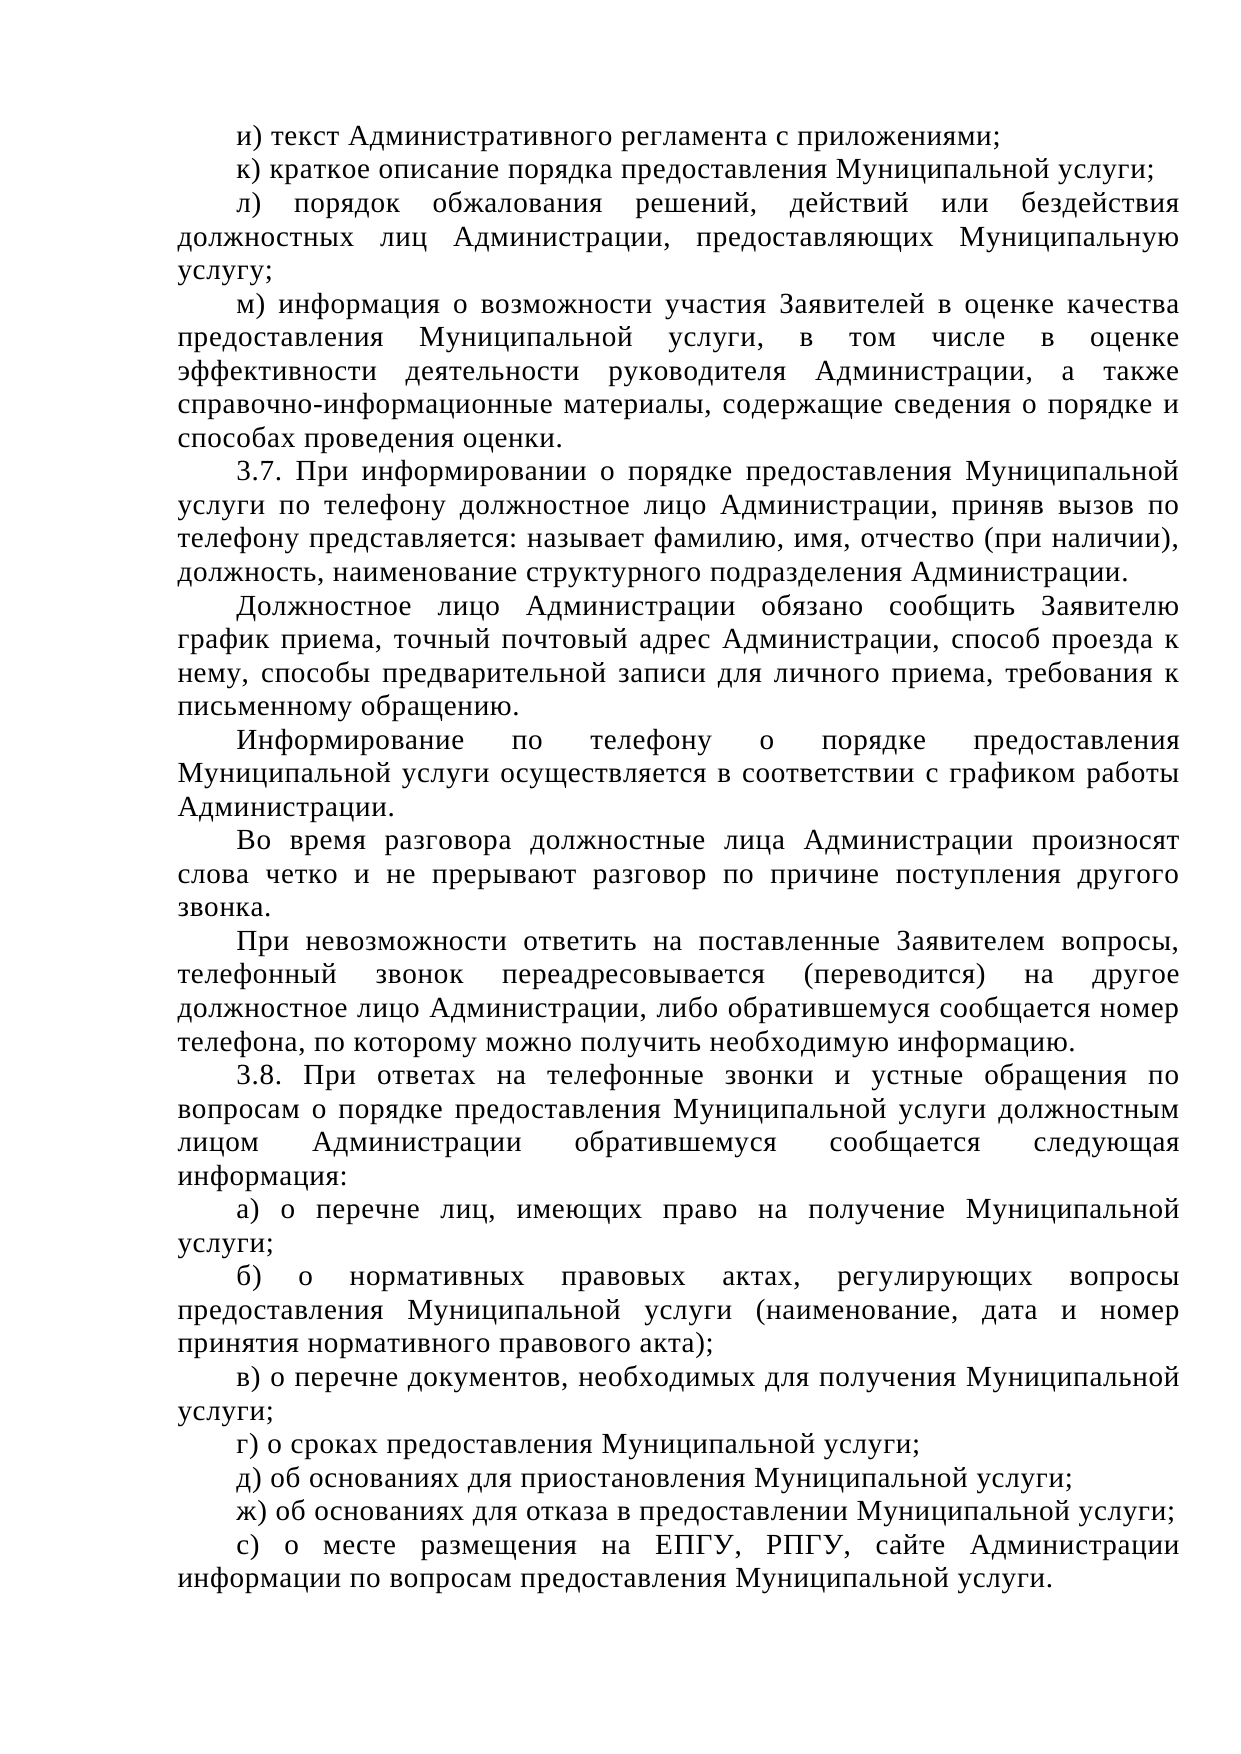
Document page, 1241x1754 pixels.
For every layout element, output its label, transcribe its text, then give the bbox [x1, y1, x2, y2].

text Должностное лицо Администрации обязано сообщить Заявителю график приема, точный почтовый адрес Администрации, способ проезда к нему, способы предварительной записи для личного приема, требования к письменному обращению. [177, 588, 1181, 722]
text 3.8. При ответах на телефонные звонки и устные обращения по вопросам о порядке предоставления Муниципальной услуги должностным лицом Администрации обратившемуся сообщается следующая информация: [177, 1057, 1181, 1191]
text д) об основаниях для приостановления Муниципальной услуги; [177, 1460, 1181, 1493]
text ж) об основаниях для отказа в предоставлении Муниципальной услуги; [177, 1493, 1181, 1527]
text а) о перечне лиц, имеющих право на получение Муниципальной услуги; [177, 1191, 1181, 1258]
text При невозможности ответить на поставленные Заявителем вопросы, телефонный звонок переадресовывается (переводится) на другое должностное лицо Администрации, либо обратившемуся сообщается номер телефона, по которому можно получить необходимую информацию. [177, 923, 1181, 1057]
text м) информация о возможности участия Заявителей в оценке качества предоставления Муниципальной услуги, в том числе в оценке эффективности деятельности руководителя Администрации, а также справочно-информационные материалы, содержащие сведения о порядке и способах проведения оценки. [177, 286, 1181, 453]
text л) порядок обжалования решений, действий или бездействия должностных лиц Администрации, предоставляющих Муниципальную услугу; [177, 185, 1181, 286]
text Во время разговора должностные лица Администрации произносят слова четко и не прерывают разговор по причине поступления другого звонка. [177, 822, 1181, 923]
text г) о сроках предоставления Муниципальной услуги; [177, 1426, 1181, 1460]
text к) краткое описание порядка предоставления Муниципальной услуги; [177, 152, 1181, 185]
text 3.7. При информировании о порядке предоставления Муниципальной услуги по телефону должностное лицо Администрации, приняв вызов по телефону представляется: называет фамилию, имя, отчество (при наличии), должность, наименование структурного подразделения Администрации. [177, 453, 1181, 588]
text и) текст Административного регламента с приложениями; [177, 118, 1181, 152]
text б) о нормативных правовых актах, регулирующих вопросы предоставления Муниципальной услуги (наименование, дата и номер принятия нормативного правового акта); [177, 1258, 1181, 1359]
text Информирование по телефону о порядке предоставления Муниципальной услуги осуществляется в соответствии с графиком работы Администрации. [177, 722, 1181, 822]
text в) о перечне документов, необходимых для получения Муниципальной услуги; [177, 1359, 1181, 1426]
text с) о месте размещения на ЕПГУ, РПГУ, сайте Администрации информации по вопросам предоставления Муниципальной услуги. [177, 1527, 1181, 1594]
